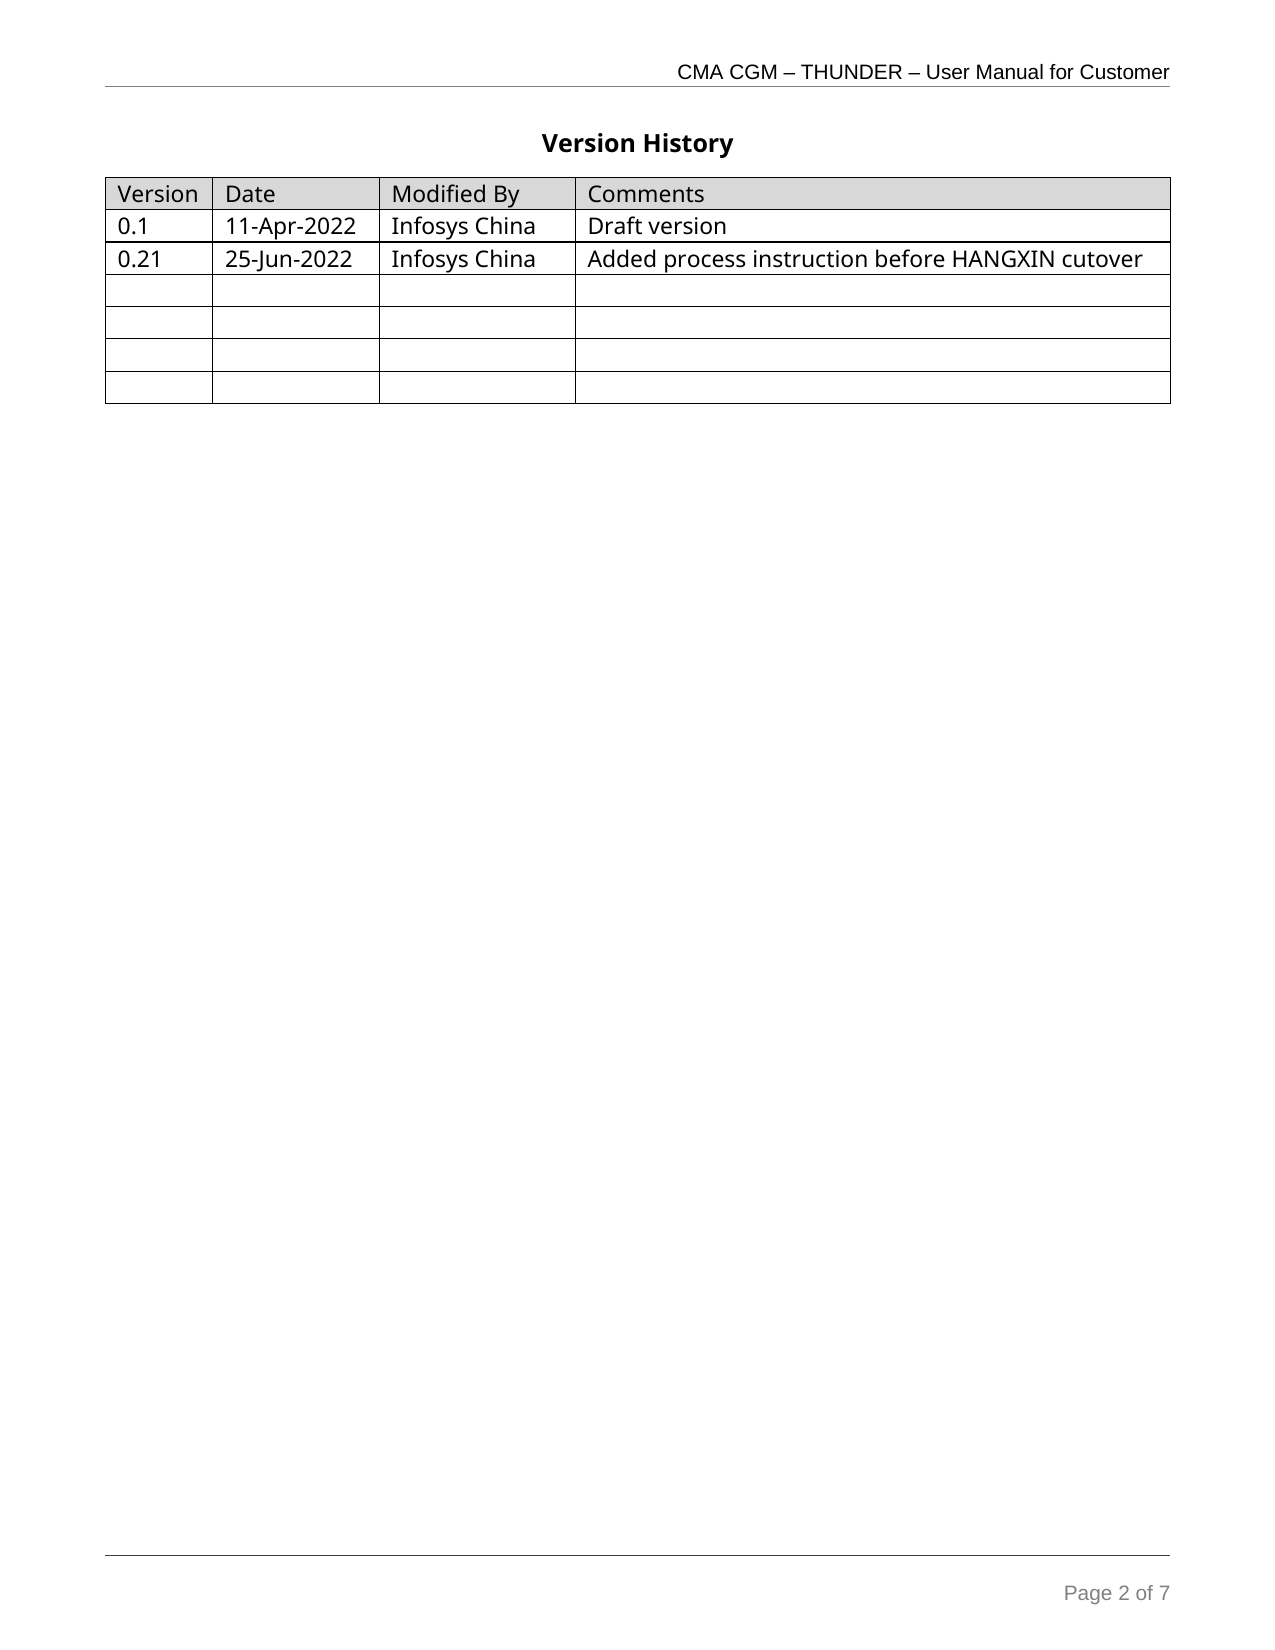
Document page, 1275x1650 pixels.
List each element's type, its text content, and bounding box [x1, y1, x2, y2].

table_header Modified By [380, 178, 575, 209]
table_cell [380, 372, 575, 403]
table_cell Infosys China [380, 210, 575, 241]
table_cell [380, 307, 575, 338]
table_cell Draft version [576, 210, 1170, 241]
table_cell [576, 339, 1170, 371]
table_header Comments [576, 178, 1170, 209]
table_cell 11-Apr-2022 [213, 210, 379, 241]
table_cell [576, 307, 1170, 338]
table_cell [380, 339, 575, 371]
table_cell [576, 372, 1170, 403]
table_cell [106, 275, 212, 306]
table_cell 25-Jun-2022 [213, 243, 379, 274]
table_header Date [213, 178, 379, 209]
table_cell [380, 275, 575, 306]
table_cell Infosys China [380, 243, 575, 274]
text Version History [105, 125, 1170, 159]
table_cell 0.1 [106, 210, 212, 241]
table_cell [106, 372, 212, 403]
table_cell 0.21 [106, 243, 212, 274]
table_cell [576, 275, 1170, 306]
table_cell [213, 339, 379, 371]
table_cell [213, 275, 379, 306]
table_header Version [106, 178, 212, 209]
table_cell Added process instruction before HANGXIN cutover [576, 243, 1170, 274]
table_cell [213, 307, 379, 338]
table_cell [106, 339, 212, 371]
table_cell [106, 307, 212, 338]
table_cell [213, 372, 379, 403]
